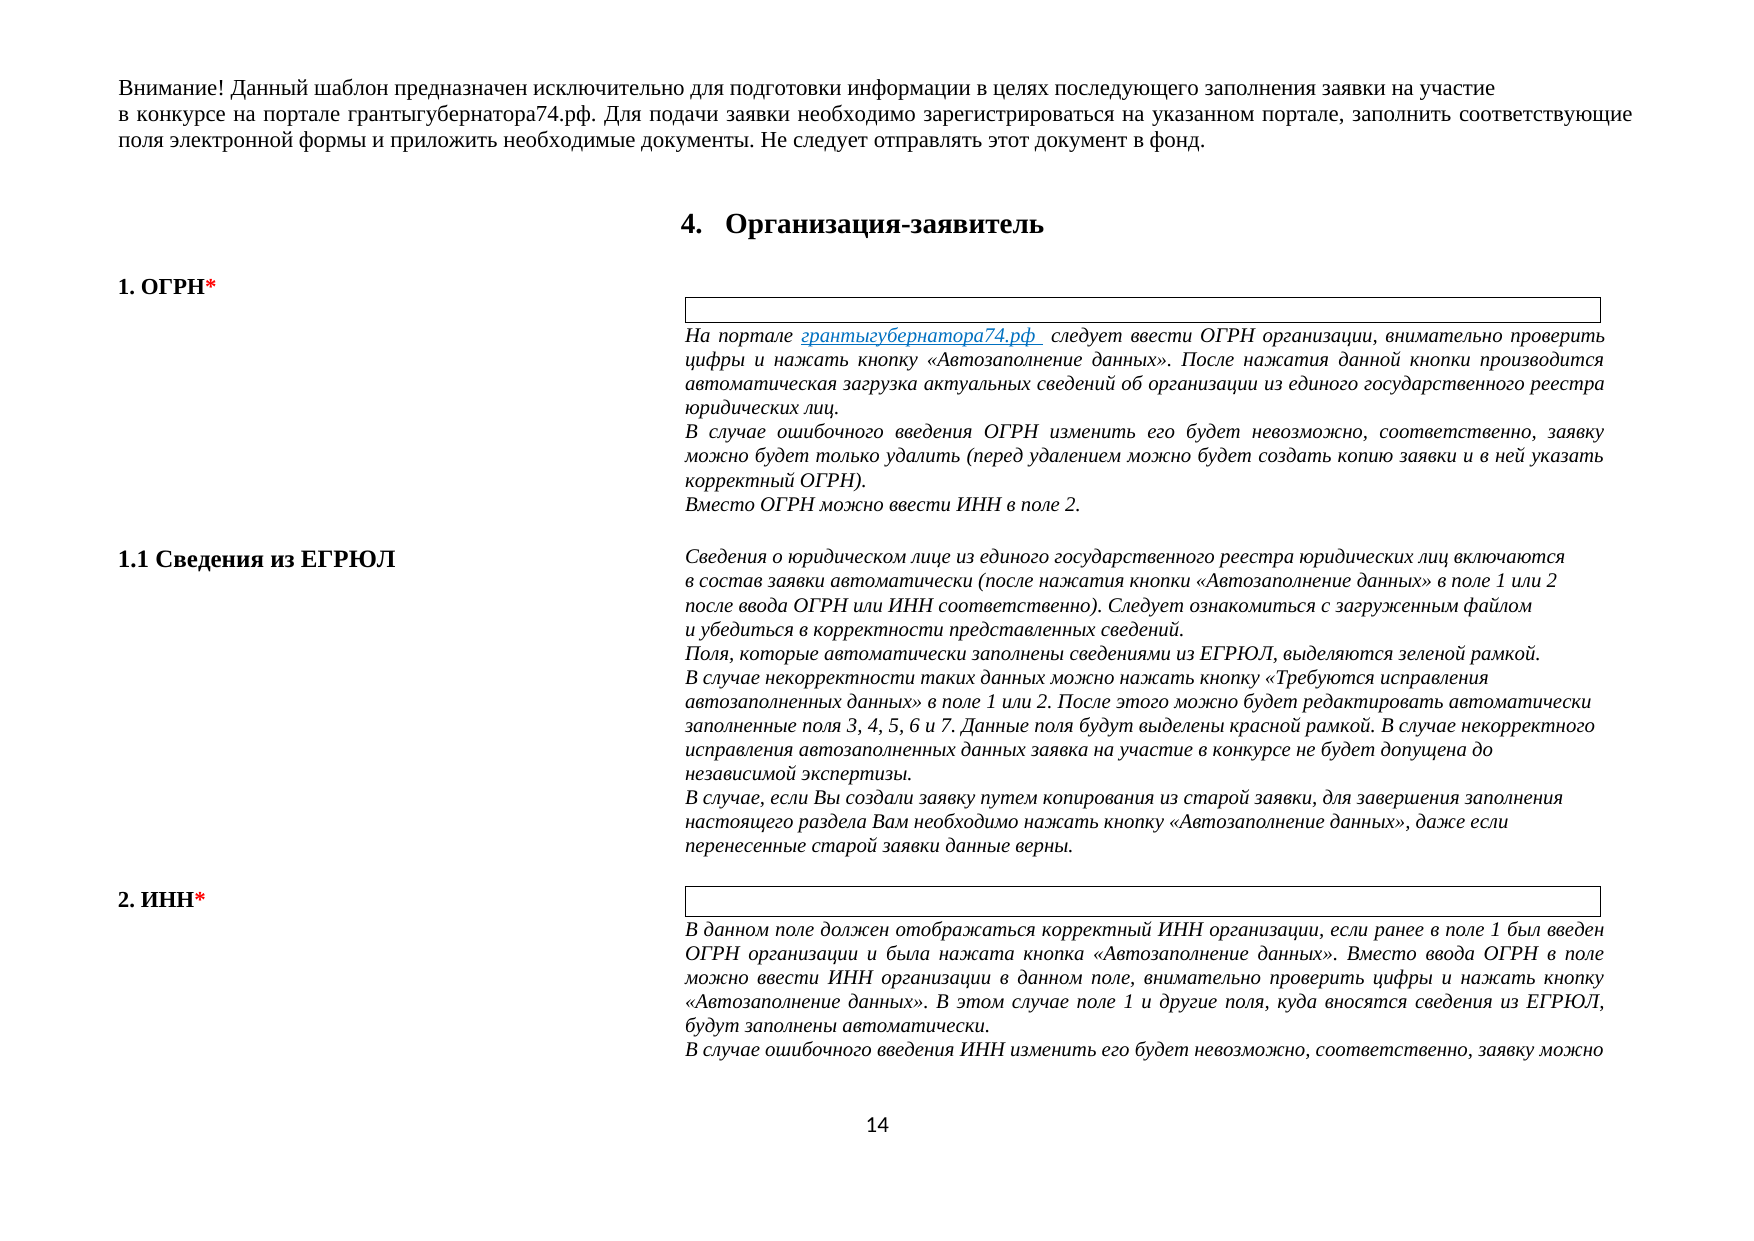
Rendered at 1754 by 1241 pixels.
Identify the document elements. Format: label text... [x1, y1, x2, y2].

table_cell 2. ИНН* [106, 857, 673, 1061]
table_cell 1.1 Сведения из ЕГРЮЛ [106, 544, 673, 857]
table_cell 1. ОГРН* [106, 273, 673, 544]
table_cell На портале грантыгубернатора74.рф следует ввести ОГРН организации, внимательно проверить цифры и нажать кнопку «Автозаполнение данных». После нажатия данной кнопки производится автоматическая загрузка актуальных сведений об организации из единого государственного реестра юридических лиц. В случае ошибочного введения ОГРН изменить его будет невозможно, соответственно, заявку можно будет только удалить (перед удалением можно будет создать копию заявки и в ней указать корректный ОГРН). Вместо ОГРН можно ввести ИНН в поле 2. [674, 273, 1619, 544]
table_cell Сведения о юридическом лице из единого государственного реестра юридических лиц включаются в состав заявки автоматически (после нажатия кнопки «Автозаполнение данных» в поле 1 или 2 после ввода ОГРН или ИНН соответственно). Следует ознакомиться с загруженным файлом и убедиться в корректности представленных сведений. Поля, которые автоматически заполнены сведениями из ЕГРЮЛ, выделяются зеленой рамкой. В случае некорректности таких данных можно нажать кнопку «Требуются исправления автозаполненных данных» в поле 1 или 2. После этого можно будет редактировать автоматически заполненные поля 3, 4, 5, 6 и 7. Данные поля будут выделены красной рамкой. В случае некорректного исправления автозаполненных данных заявка на участие в конкурсе не будет допущена до независимой экспертизы. В случае, если Вы создали заявку путем копирования из старой заявки, для завершения заполнения настоящего раздела Вам необходимо нажать кнопку «Автозаполнение данных», даже если перенесенные старой заявки данные верны. [674, 544, 1619, 857]
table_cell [674, 857, 1619, 1061]
table_header Организация-заявитель [106, 206, 1619, 273]
